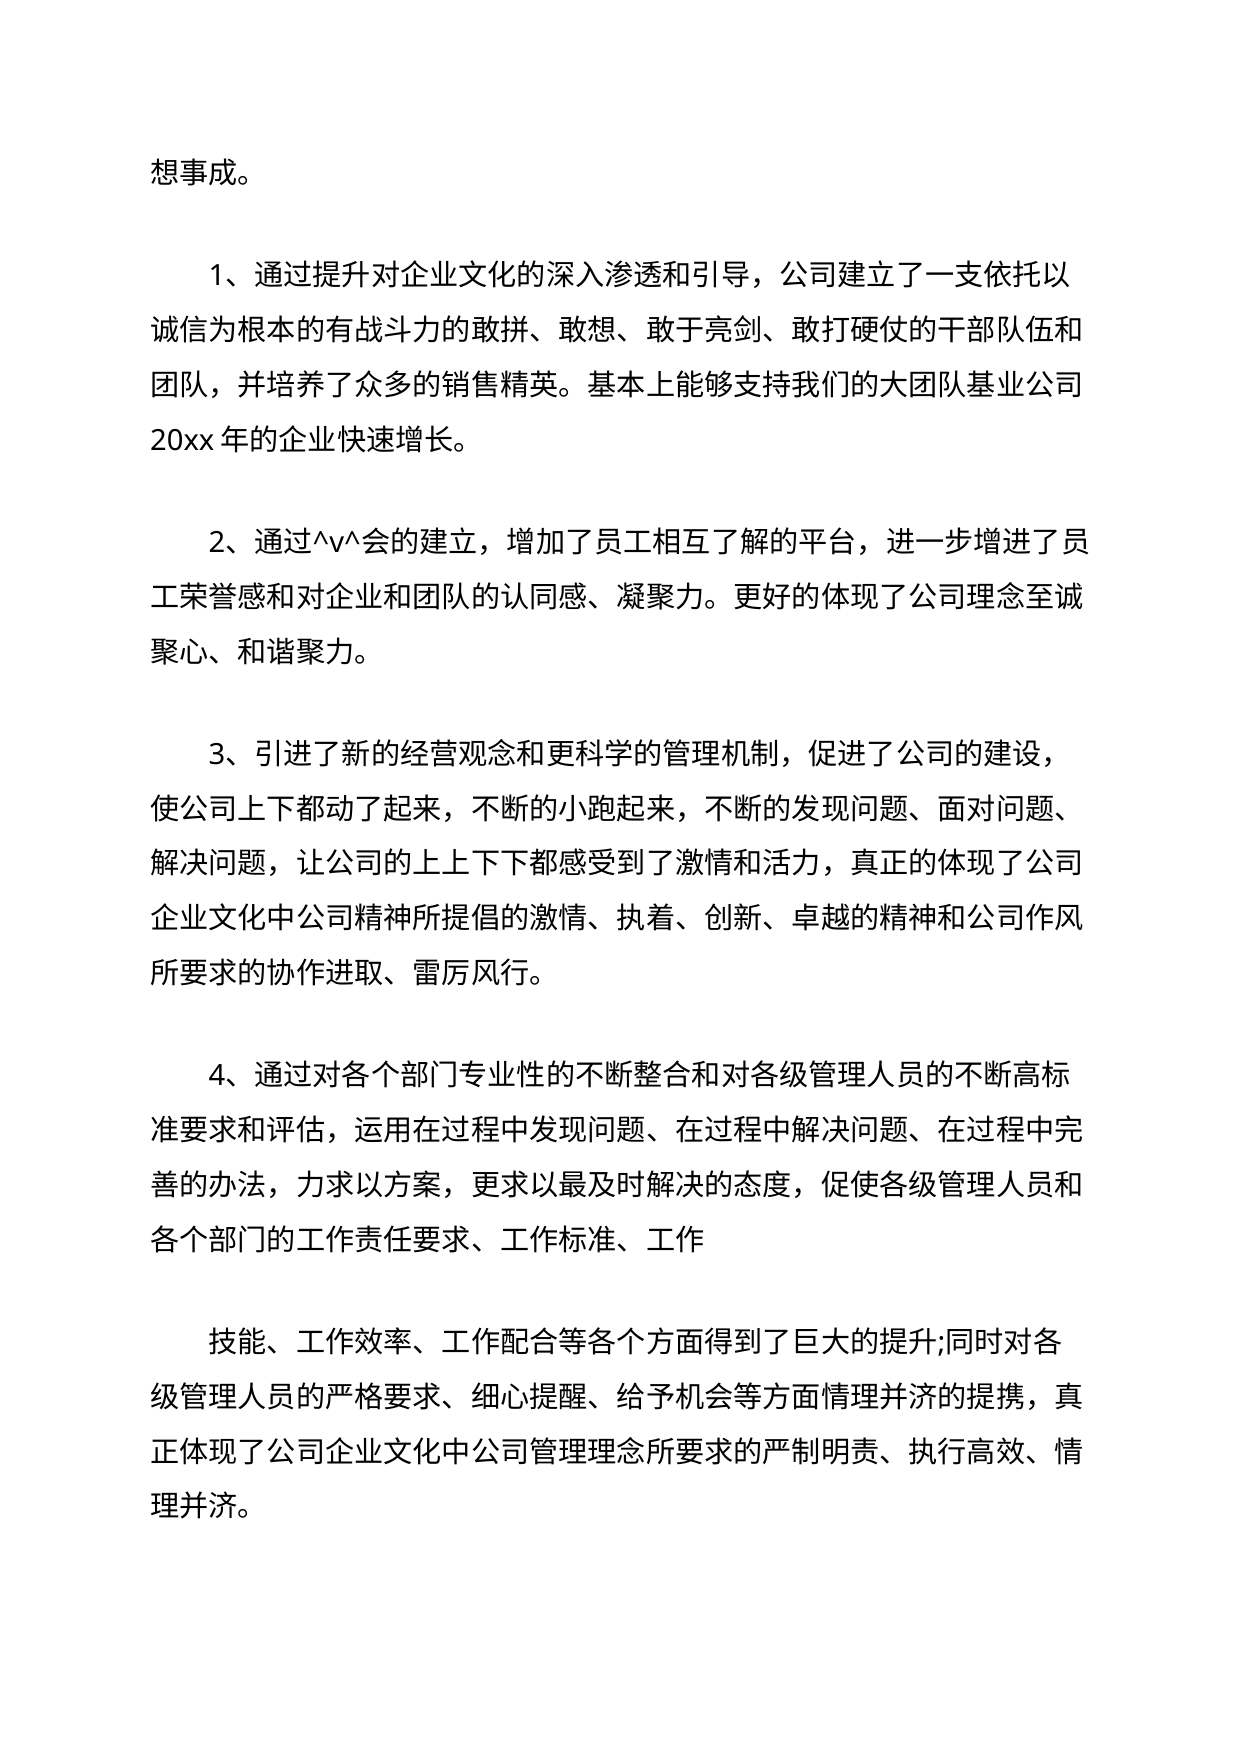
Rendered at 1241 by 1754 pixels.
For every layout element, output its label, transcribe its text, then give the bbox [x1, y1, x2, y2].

text 3、引进了新的经营观念和更科学的管理机制，促进了公司的建设，使公司上下都动了起来，不断的小跑起来，不断的发现问题、面对问题、解决问题，让公司的上上下下都感受到了激情和活力，真正的体现了公司企业文化中公司精神所提倡的激情、执着、创新、卓越的精神和公司作风所要求的协作进取、雷厉风行。 [150, 730, 1090, 992]
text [150, 150, 1090, 192]
text 1、通过提升对企业文化的深入渗透和引导，公司建立了一支依托以诚信为根本的有战斗力的敢拼、敢想、敢于亮剑、敢打硬仗的干部队伍和团队，并培养了众多的销售精英。基本上能够支持我们的大团队基业公司20xx年的企业快速增长。 [150, 252, 1090, 459]
text 4、通过对各个部门专业性的不断整合和对各级管理人员的不断高标准要求和评估，运用在过程中发现问题、在过程中解决问题、在过程中完善的办法，力求以方案，更求以最及时解决的态度，促使各级管理人员和各个部门的工作责任要求、工作标准、工作 [150, 1052, 1090, 1259]
text 2、通过^v^会的建立，增加了员工相互了解的平台，进一步增进了员工荣誉感和对企业和团队的认同感、凝聚力。更好的体现了公司理念至诚聚心、和谐聚力。 [150, 518, 1090, 671]
text 技能、工作效率、工作配合等各个方面得到了巨大的提升;同时对各级管理人员的严格要求、细心提醒、给予机会等方面情理并济的提携，真正体现了公司企业文化中公司管理理念所要求的严制明责、执行高效、情理并济。 [150, 1318, 1090, 1525]
